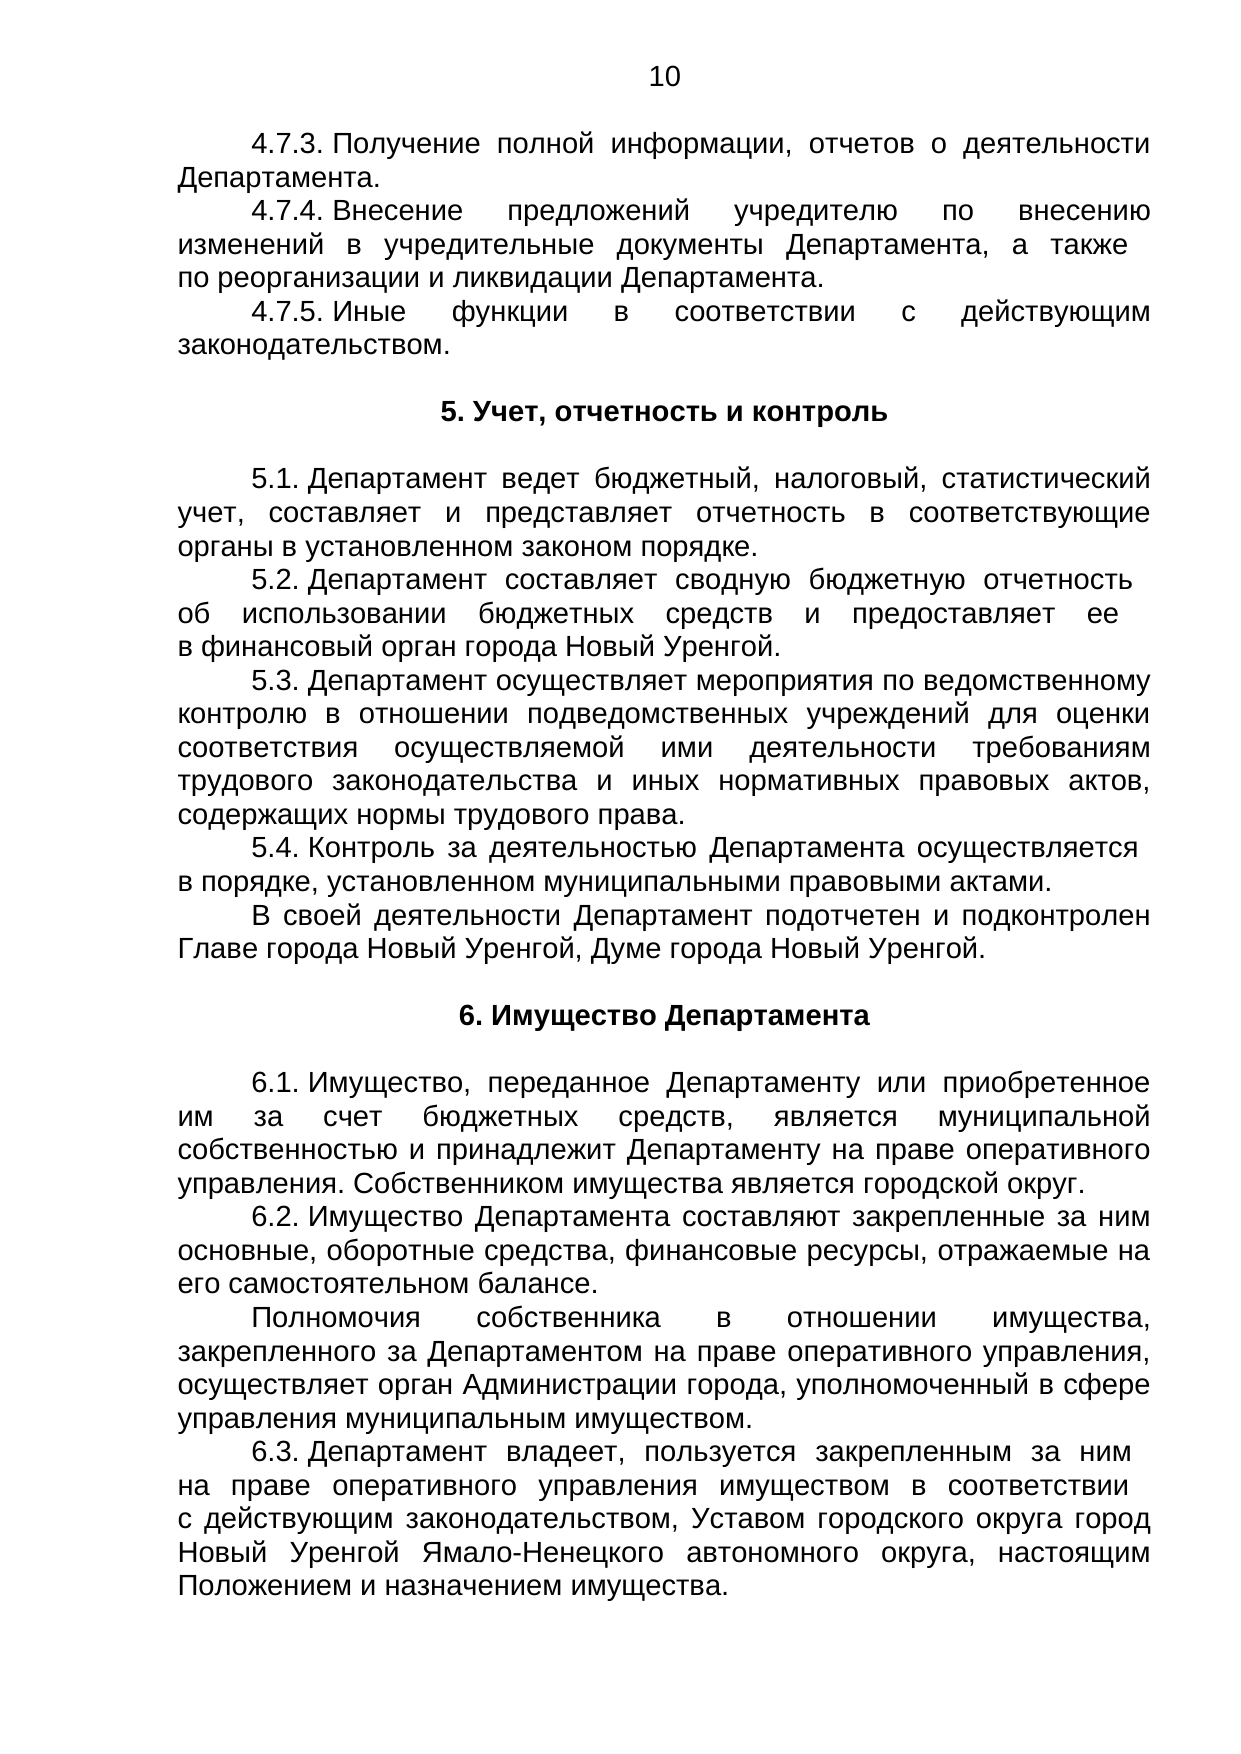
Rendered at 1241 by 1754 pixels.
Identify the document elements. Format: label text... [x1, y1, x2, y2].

text Полномочия собственника в отношении имущества, закрепленного за Департаментом на праве оперативного управления, осуществляет орган Администрации города, уполномоченный в сфере управления муниципальным имуществом. [177, 1300, 1152, 1434]
text 5.2. Департамент составляет сводную бюджетную отчетность об использовании бюджетных средств и предоставляет ее в финансовый орган города Новый Уренгой. [177, 562, 1152, 663]
text 5. Учет, отчетность и контроль [177, 394, 1152, 428]
text 6. Имущество Департамента [177, 998, 1152, 1032]
text 6.3. Департамент владеет, пользуется закрепленным за ним на праве оперативного управления имуществом в соответствии с действующим законодательством, Уставом городского округа город Новый Уренгой Ямало-Ненецкого автономного округа, настоящим Положением и назначением имущества. [177, 1434, 1152, 1602]
text 6.2. Имущество Департамента составляют закрепленные за ним основные, оборотные средства, финансовые ресурсы, отражаемые на его самостоятельном балансе. [177, 1199, 1152, 1300]
text В своей деятельности Департамент подотчетен и подконтролен Главе города Новый Уренгой, Думе города Новый Уренгой. [177, 898, 1152, 965]
text 5.1. Департамент ведет бюджетный, налоговый, статистический учет, составляет и представляет отчетность в соответствующие органы в установленном законом порядке. [177, 462, 1152, 562]
text 4.7.4. Внесение предложений учредителю по внесению изменений в учредительные документы Департамента, а также по реорганизации и ликвидации Департамента. [177, 193, 1152, 294]
text 4.7.3. Получение полной информации, отчетов о деятельности Департамента. [177, 126, 1152, 193]
text 4.7.5. Иные функции в соответствии с действующим законодательством. [177, 294, 1152, 361]
text 5.4. Контроль за деятельностью Департамента осуществляется в порядке, установленном муниципальными правовыми актами. [177, 831, 1152, 898]
text 5.3. Департамент осуществляет мероприятия по ведомственному контролю в отношении подведомственных учреждений для оценки соответствия осуществляемой ими деятельности требованиям трудового законодательства и иных нормативных правовых актов, содержащих нормы трудового права. [177, 663, 1152, 831]
text 6.1. Имущество, переданное Департаменту или приобретенное им за счет бюджетных средств, является муниципальной собственностью и принадлежит Департаменту на праве оперативного управления. Собственником имущества является городской округ. [177, 1065, 1152, 1199]
